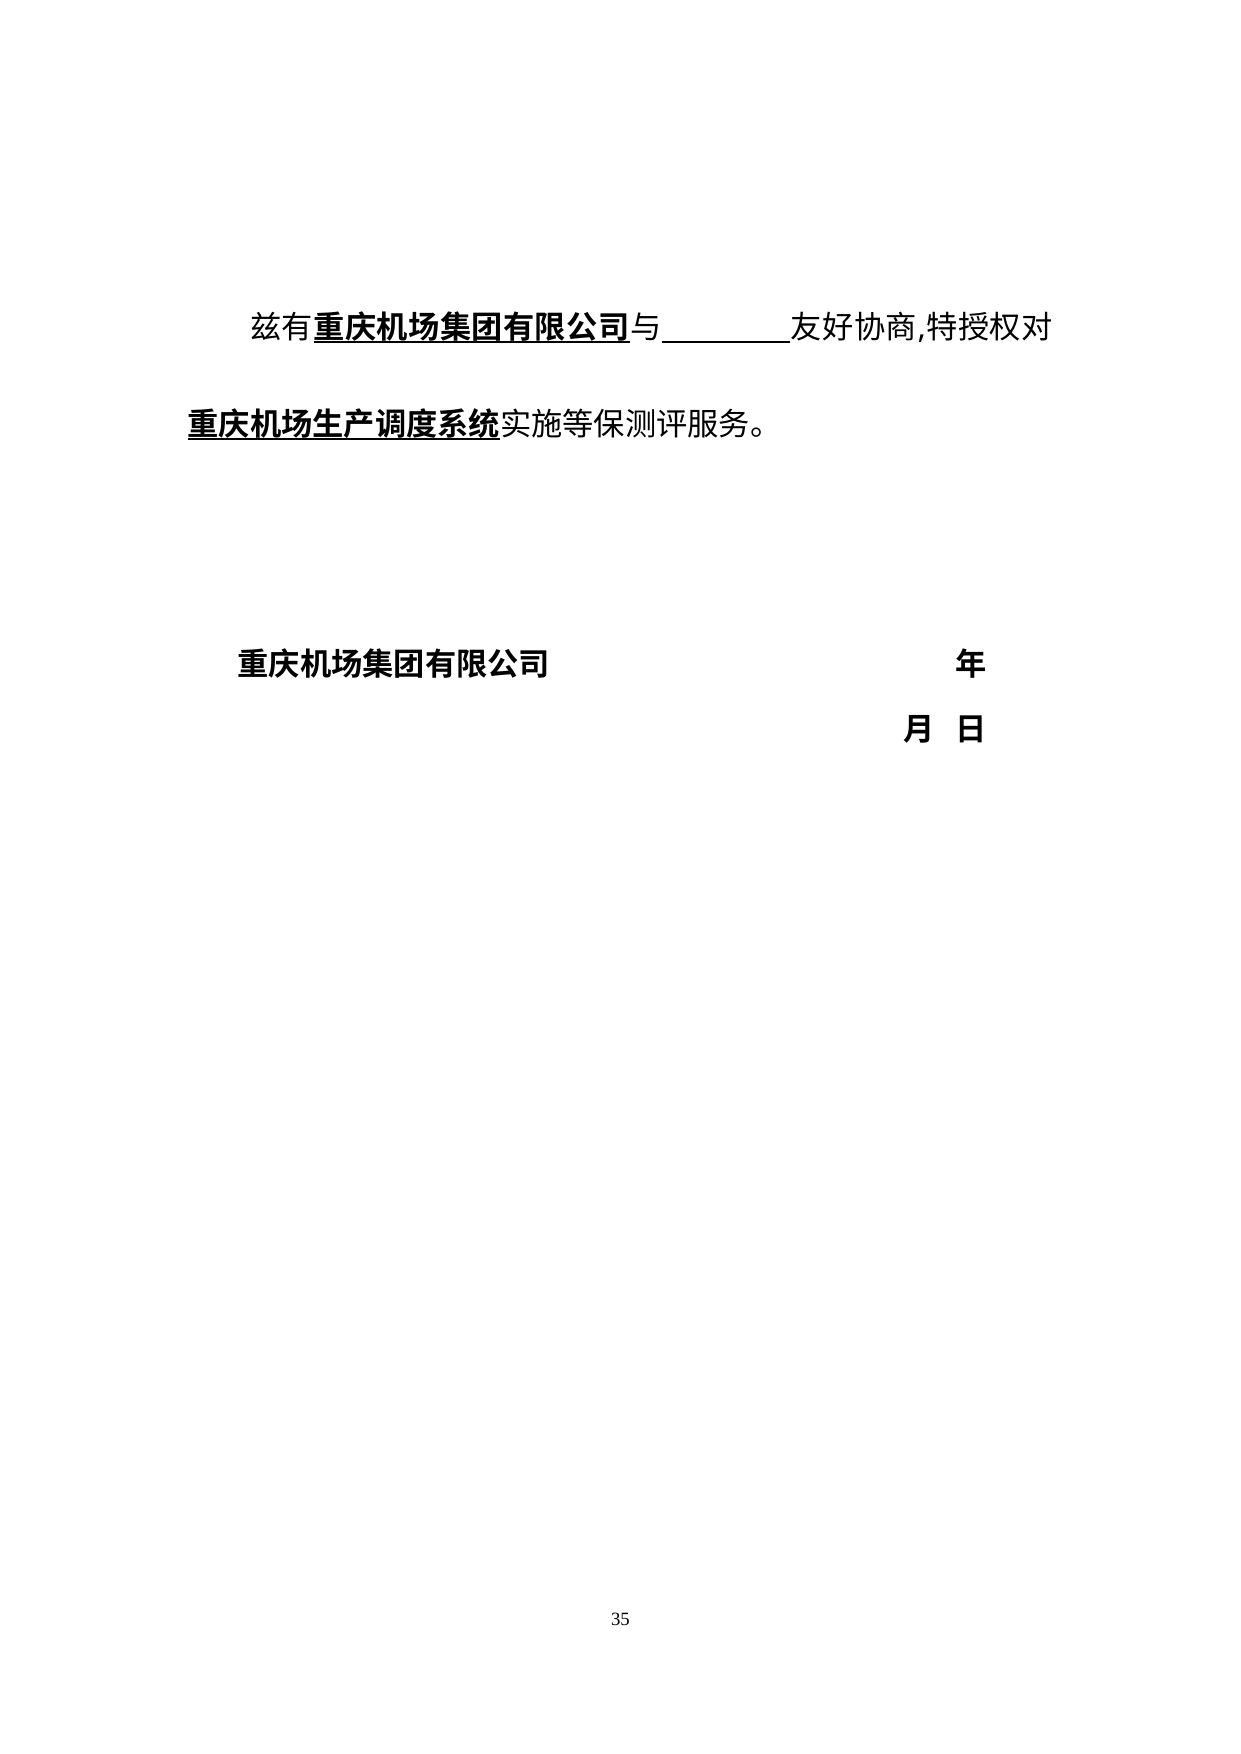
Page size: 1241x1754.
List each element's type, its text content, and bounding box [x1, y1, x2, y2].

text 重庆机场集团有限公司 年 月 日 [187, 629, 987, 759]
text 兹有重庆机场集团有限公司与 友好协商,特授权对重庆机场生产调度系统实施等保测评服务。 [187, 292, 1053, 454]
